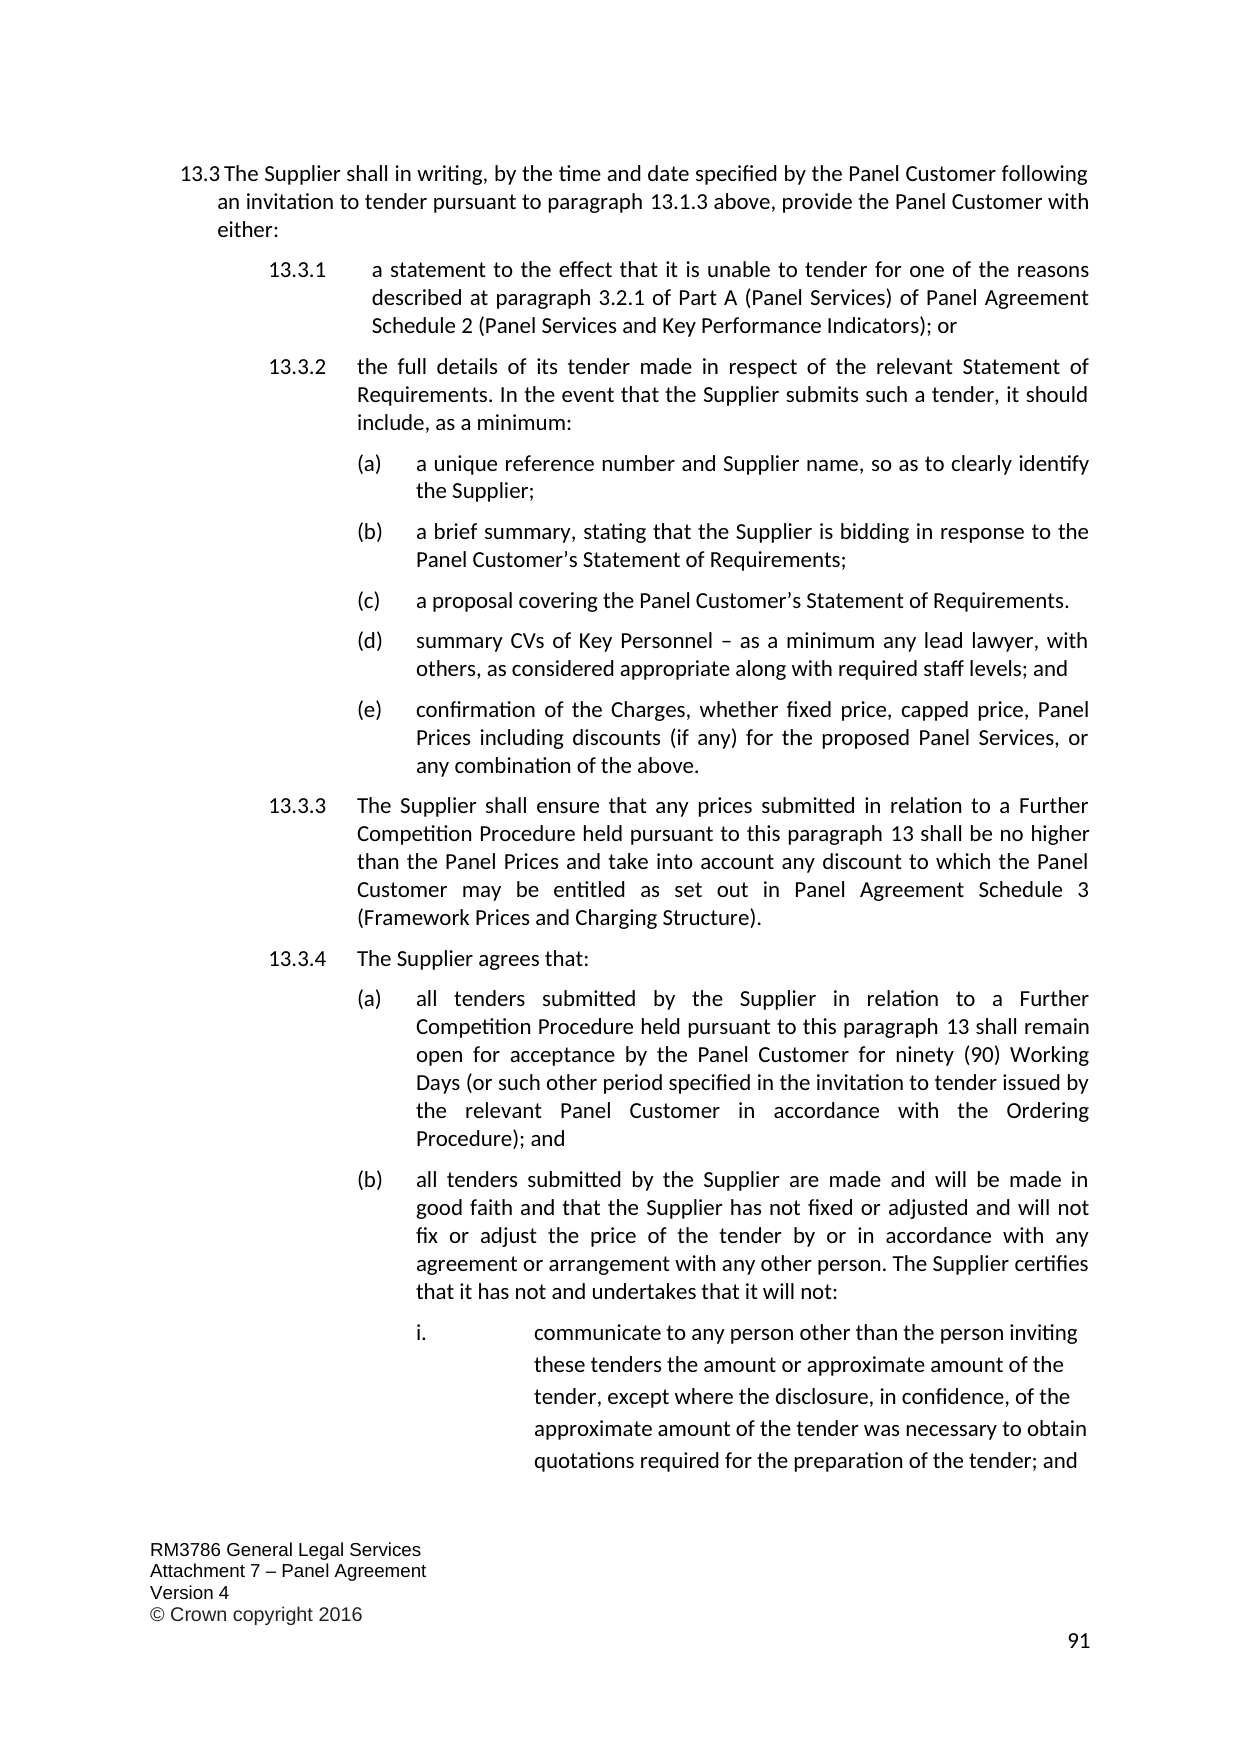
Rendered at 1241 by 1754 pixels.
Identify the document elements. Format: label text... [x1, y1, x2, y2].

text a brief summary, stating that the Supplier is bidding in response to the Panel Customer’s Statement of Requirements; [357, 517, 1090, 573]
text The Supplier agrees that: [268, 944, 1090, 972]
text all tenders submitted by the Supplier in relation to a Further Competition Procedure held pursuant to this paragraph 4 shall remain open for acceptance by the Panel Customer for ninety (90) Working Days (or such other period specified in the invitation to tender issued by the relevant Panel Customer in accordance with the Ordering Procedure); and [357, 984, 1090, 1153]
text a statement to the effect that it is unable to tender for one of the reasons described at paragraph 3.2.1 of Part A (Panel Services) of Panel Agreement Schedule 2 (Panel Services and Key Performance Indicators); or [268, 256, 1090, 339]
text the full details of its tender made in respect of the relevant Statement of Requirements. In the event that the Supplier submits such a tender, it should include, as a minimum: [268, 352, 1090, 436]
text confirmation of the Charges, whether fixed price, capped price, Panel Prices including discounts (if any) for the proposed Panel Services, or any combination of the above. [357, 695, 1090, 779]
text a unique reference number and Supplier name, so as to clearly identify the Supplier; [357, 449, 1090, 505]
text The Supplier shall in writing, by the time and date specified by the Panel Customer following an invitation to tender pursuant to paragraph 4.1.3 above, provide the Panel Customer with either: [179, 159, 1090, 243]
text all tenders submitted by the Supplier are made and will be made in good faith and that the Supplier has not fixed or adjusted and will not fix or adjust the price of the tender by or in accordance with any agreement or arrangement with any other person. The Supplier certifies that it has not and undertakes that it will not: [357, 1165, 1090, 1305]
text The Supplier shall ensure that any prices submitted in relation to a Further Competition Procedure held pursuant to this paragraph 4 shall be no higher than the Panel Prices and take into account any discount to which the Panel Customer may be entitled as set out in Panel Agreement Schedule 3 (Framework Prices and Charging Structure). [268, 791, 1090, 931]
list communicate to any person other than the person inviting these tenders the amount or approximate amount of the tender, except where the disclosure, in confidence, of the approximate amount of the tender was necessary to obtain quotations required for the preparation of the tender; and [416, 1318, 1090, 1474]
text a proposal covering the Panel Customer’s Statement of Requirements. [357, 586, 1090, 614]
text summary CVs of Key Personnel – as a minimum any lead lawyer, with others, as considered appropriate along with required staff levels; and [357, 626, 1090, 682]
